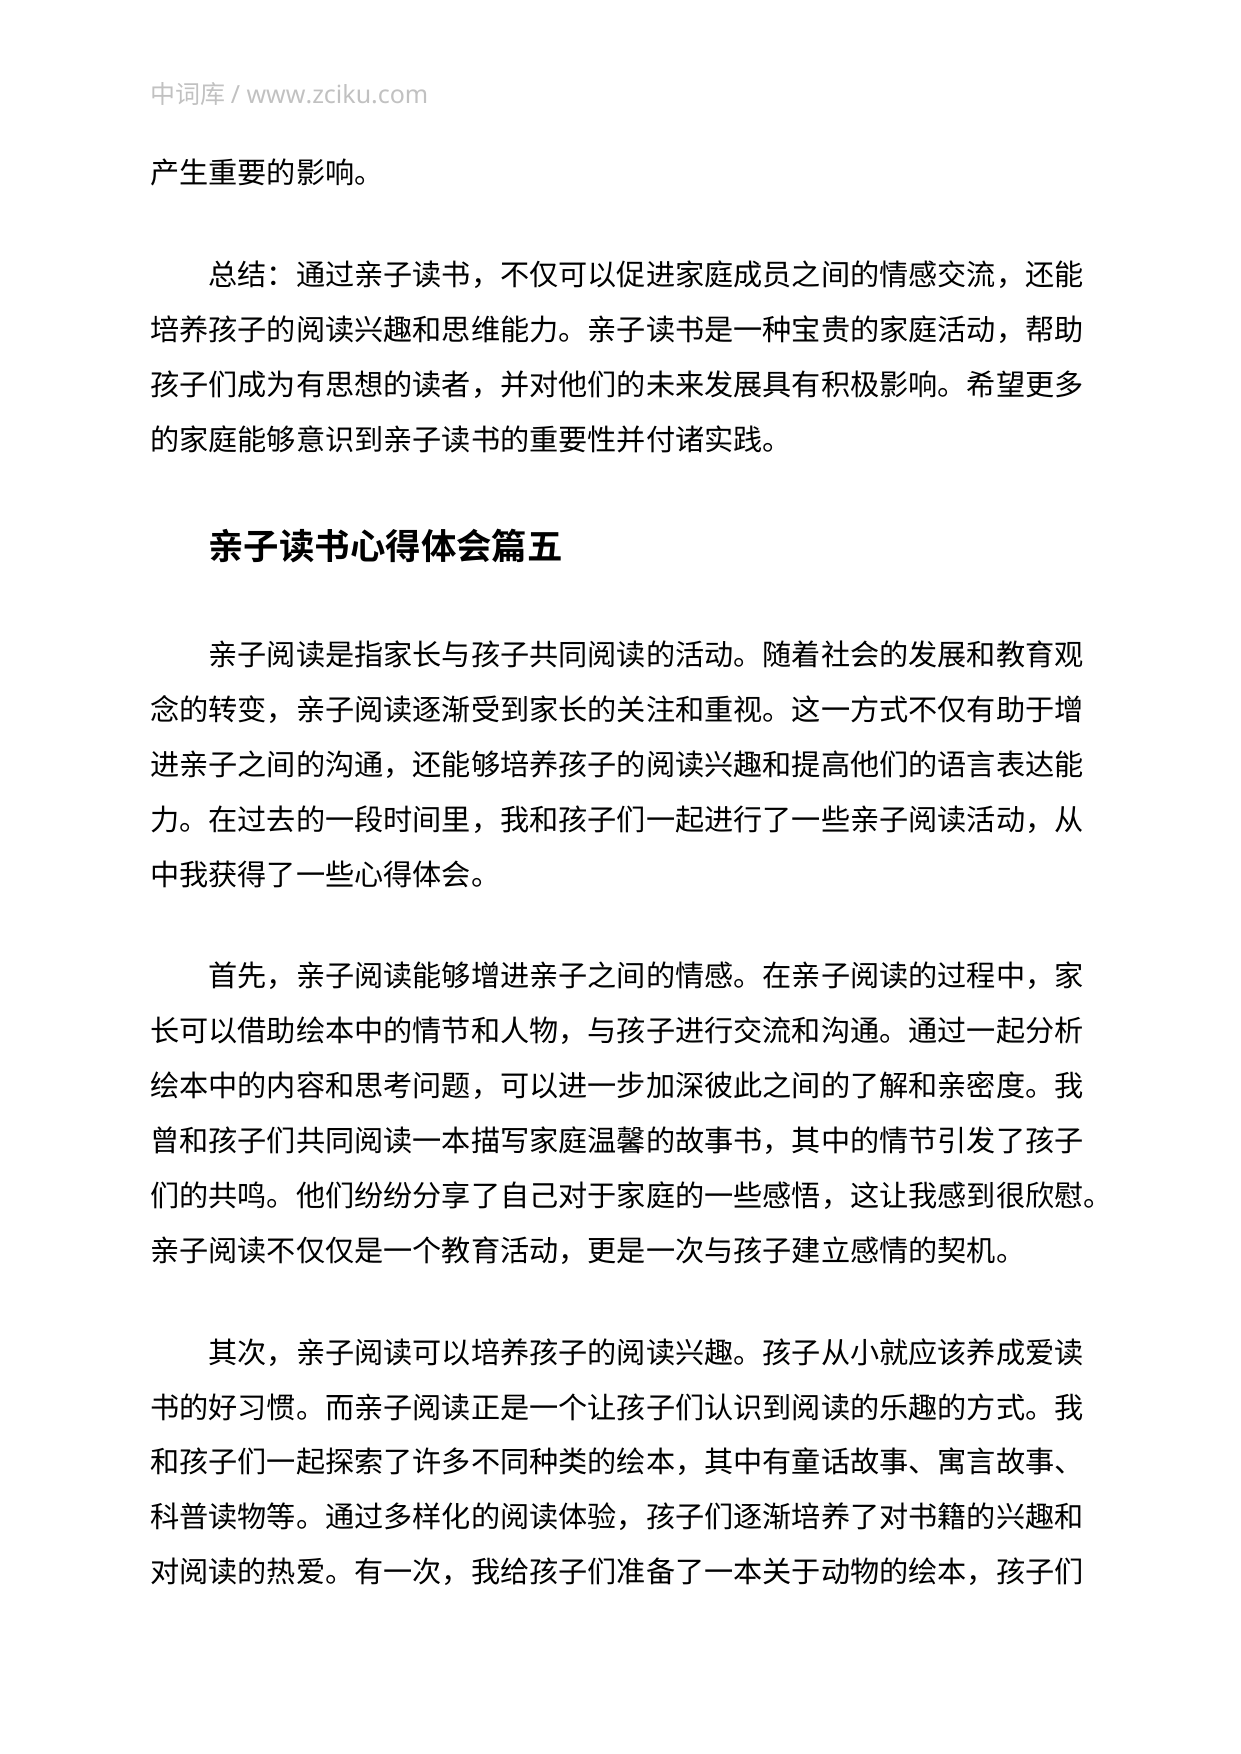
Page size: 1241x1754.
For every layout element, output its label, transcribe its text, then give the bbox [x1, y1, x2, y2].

text 亲子读书心得体会篇五 [150, 518, 1090, 569]
text 总结：通过亲子读书，不仅可以促进家庭成员之间的情感交流，还能培养孩子的阅读兴趣和思维能力。亲子读书是一种宝贵的家庭活动，帮助孩子们成为有思想的读者，并对他们的未来发展具有积极影响。希望更多的家庭能够意识到亲子读书的重要性并付诸实践。 [150, 252, 1090, 459]
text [150, 1329, 1090, 1591]
text 亲子阅读是指家长与孩子共同阅读的活动。随着社会的发展和教育观念的转变，亲子阅读逐渐受到家长的关注和重视。这一方式不仅有助于增进亲子之间的沟通，还能够培养孩子的阅读兴趣和提高他们的语言表达能力。在过去的一段时间里，我和孩子们一起进行了一些亲子阅读活动，从中我获得了一些心得体会。 [150, 632, 1090, 893]
text 首先，亲子阅读能够增进亲子之间的情感。在亲子阅读的过程中，家长可以借助绘本中的情节和人物，与孩子进行交流和沟通。通过一起分析绘本中的内容和思考问题，可以进一步加深彼此之间的了解和亲密度。我曾和孩子们共同阅读一本描写家庭温馨的故事书，其中的情节引发了孩子们的共鸣。他们纷纷分享了自己对于家庭的一些感悟，这让我感到很欣慰。亲子阅读不仅仅是一个教育活动，更是一次与孩子建立感情的契机。 [150, 953, 1090, 1270]
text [150, 150, 1090, 192]
